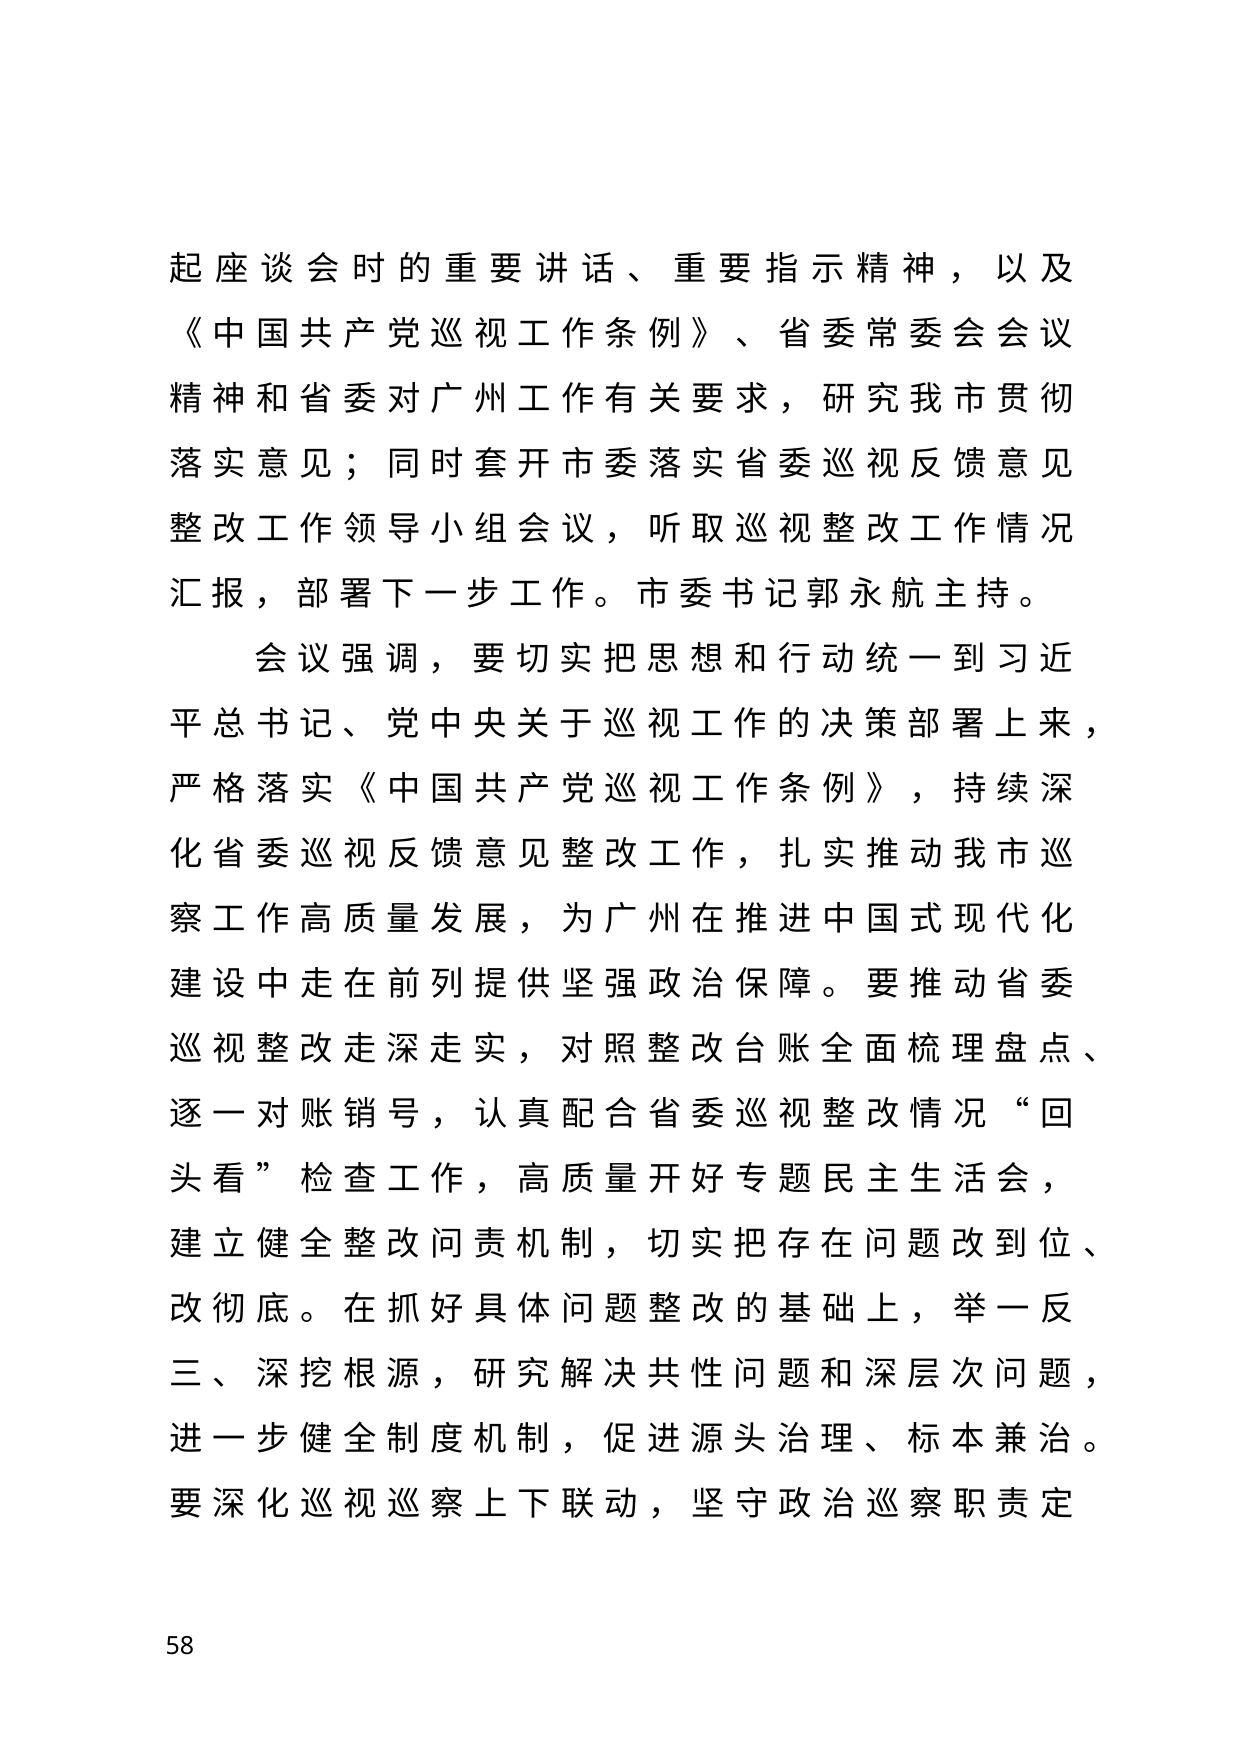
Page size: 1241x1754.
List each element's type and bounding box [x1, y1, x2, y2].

text [169, 623, 1083, 1533]
text [169, 233, 1083, 623]
